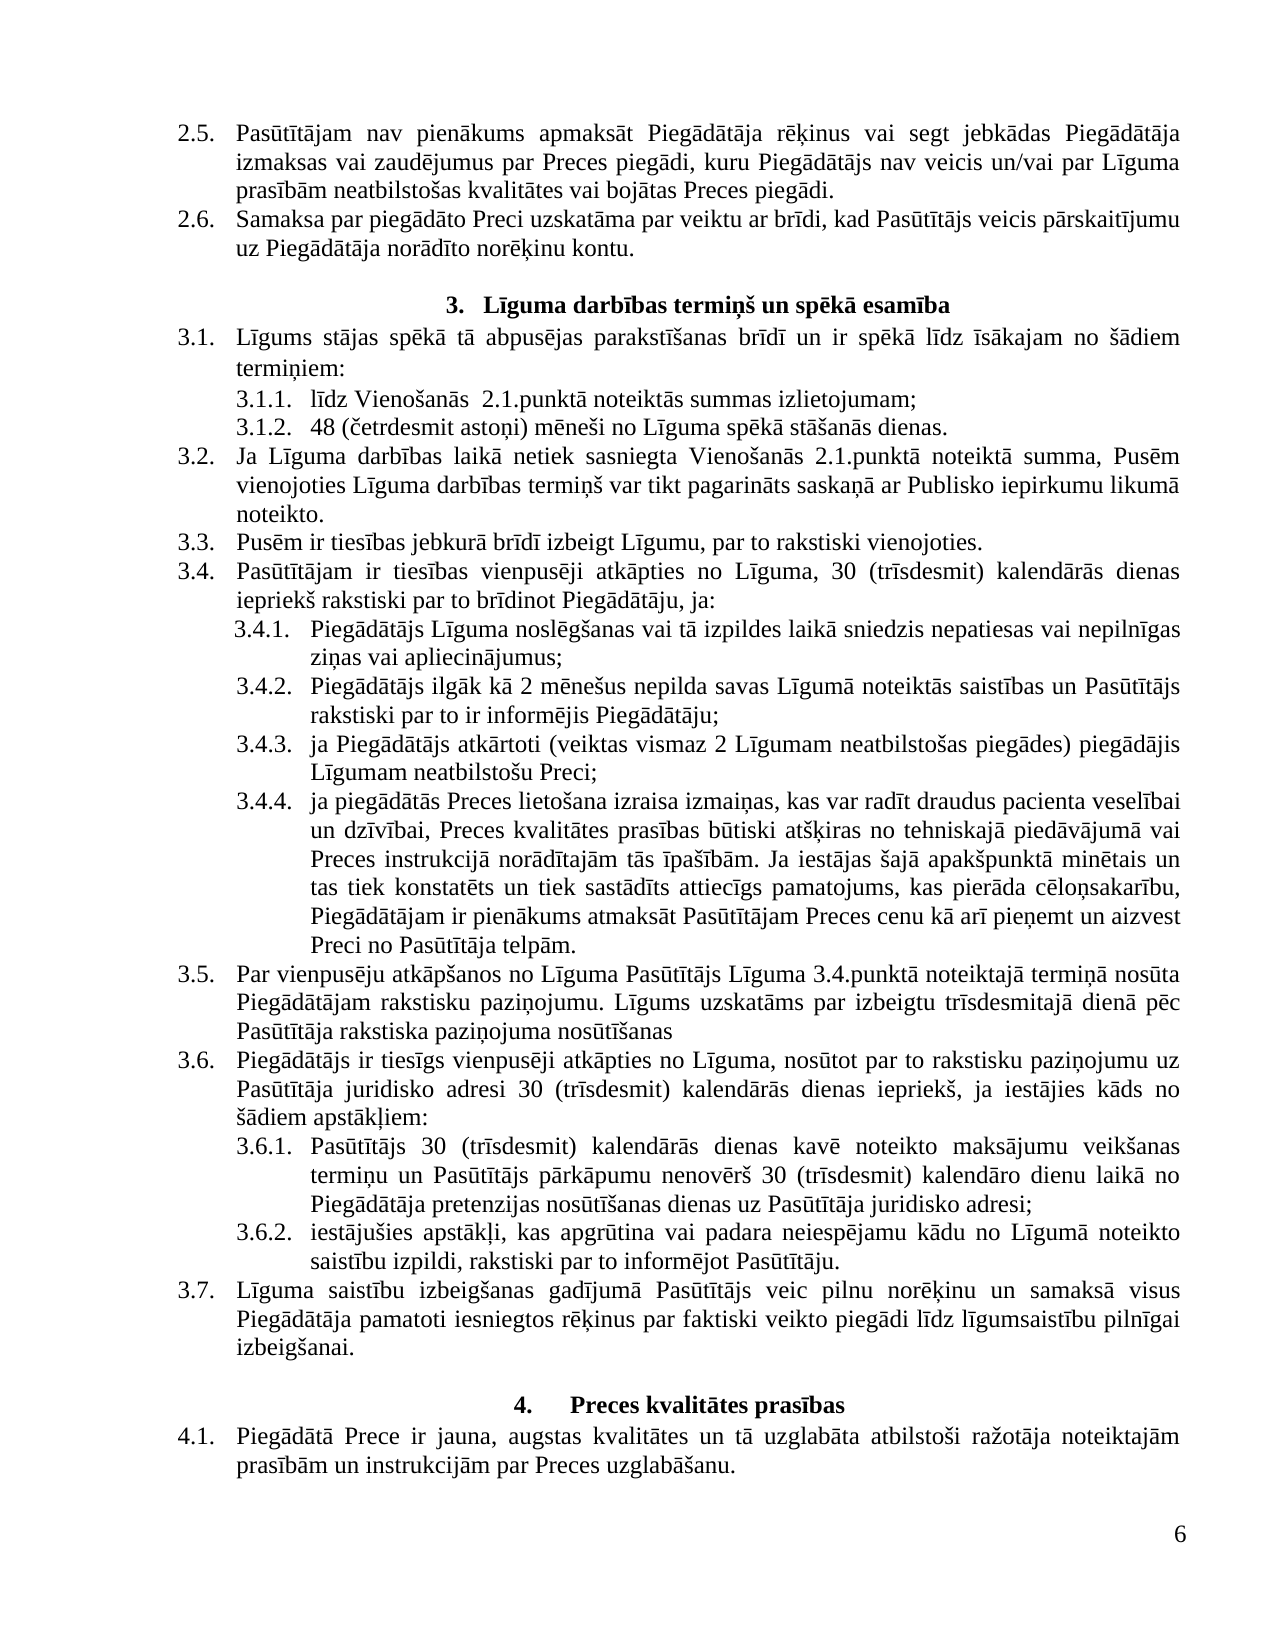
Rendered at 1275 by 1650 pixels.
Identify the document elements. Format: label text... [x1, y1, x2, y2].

text 3.1.2. 48 (četrdesmit astoņi) mēneši no Līguma spēkā stāšanās dienas. [236, 412, 1181, 441]
text 3.6.1. Pasūtītājs 30 (trīsdesmit) kalendārās dienas kavē noteikto maksājumu veikšanas termiņu un Pasūtītājs pārkāpumu nenovērš 30 (trīsdesmit) kalendāro dienu laikā no Piegādātāja pretenzijas nosūtīšanas dienas uz Pasūtītāja juridisko adresi; [236, 1131, 1181, 1217]
text 3.1.1. līdz Vienošanās 2.1.punktā noteiktās summas izlietojumam; [236, 384, 1181, 412]
list Samaksa par piegādāto Preci uzskatāma par veiktu ar brīdi, kad Pasūtītājs veicis pārskaitījumu uz Piegādātāja norādīto norēķinu kontu. [177, 204, 1181, 262]
list Līguma darbības termiņš un spēkā esamība [215, 291, 1181, 319]
text 3.4.3. ja Piegādātājs atkārtoti (veiktas vismaz 2 Līgumam neatbilstošas piegādes) piegādājis Līgumam neatbilstošu Preci; [236, 729, 1181, 786]
list Līgums stājas spēkā tā abpusējas parakstīšanas brīdī un ir spēkā līdz īsākajam no šādiem termiņiem: [177, 322, 1181, 381]
text 3.6.2. iestājušies apstākļi, kas apgrūtina vai padara neiespējamu kādu no Līgumā noteikto saistību izpildi, rakstiski par to informējot Pasūtītāju. [236, 1217, 1181, 1275]
list Preces kvalitātes prasības [177, 1390, 1181, 1419]
text 3.4.4. ja piegādātās Preces lietošana izraisa izmaiņas, kas var radīt draudus pacienta veselībai un dzīvībai, Preces kvalitātes prasības būtiski atšķiras no tehniskajā piedāvājumā vai Preces instrukcijā norādītajām tās īpašībām. Ja iestājas šajā apakšpunktā minētais un tas tiek konstatēts un tiek sastādīts attiecīgs pamatojums, kas pierāda cēloņsakarību, Piegādātājam ir pienākums atmaksāt Pasūtītājam Preces cenu kā arī pieņemt un aizvest Preci no Pasūtītāja telpām. [236, 786, 1181, 959]
text 3.3. Pusēm ir tiesības jebkurā brīdī izbeigt Līgumu, par to rakstiski vienojoties. [177, 527, 1181, 556]
text 3.5. Par vienpusēju atkāpšanos no Līguma Pasūtītājs Līguma 3.4.punktā noteiktajā termiņā nosūta Piegādātājam rakstisku paziņojumu. Līgums uzskatāms par izbeigtu trīsdesmitajā dienā pēc Pasūtītāja rakstiska paziņojuma nosūtīšanas [177, 959, 1181, 1045]
text 3.4. Pasūtītājam ir tiesības vienpusēji atkāpties no Līguma, 30 (trīsdesmit) kalendārās dienas iepriekš rakstiski par to brīdinot Piegādātāju, ja: [177, 556, 1181, 614]
text 3.7. Līguma saistību izbeigšanas gadījumā Pasūtītājs veic pilnu norēķinu un samaksā visus Piegādātāja pamatoti iesniegtos rēķinus par faktiski veikto piegādi līdz līgumsaistību pilnīgai izbeigšanai. [177, 1275, 1181, 1361]
text 4.1. Piegādātā Prece ir jauna, augstas kvalitātes un tā uzglabāta atbilstoši ražotāja noteiktajām prasībām un instrukcijām par Preces uzglabāšanu. [177, 1421, 1181, 1478]
text 3.6. Piegādātājs ir tiesīgs vienpusēji atkāpties no Līguma, nosūtot par to rakstisku paziņojumu uz Pasūtītāja juridisko adresi 30 (trīsdesmit) kalendārās dienas iepriekš, ja iestājies kāds no šādiem apstākļiem: [177, 1045, 1181, 1131]
text 3.2. Ja Līguma darbības laikā netiek sasniegta Vienošanās 2.1.punktā noteiktā summa, Pusēm vienojoties Līguma darbības termiņš var tikt pagarināts saskaņā ar Publisko iepirkumu likumā noteikto. [177, 441, 1181, 527]
list Pasūtītājam nav pienākums apmaksāt Piegādātāja rēķinus vai segt jebkādas Piegādātāja izmaksas vai zaudējumus par Preces piegādi, kuru Piegādātājs nav veicis un/vai par Līguma prasībām neatbilstošas kvalitātes vai bojātas Preces piegādi. [177, 118, 1181, 204]
text 3.4.1. Piegādātājs Līguma noslēgšanas vai tā izpildes laikā sniedzis nepatiesas vai nepilnīgas ziņas vai apliecinājumus; [177, 614, 1181, 671]
text 3.4.2. Piegādātājs ilgāk kā 2 mēnešus nepilda savas Līgumā noteiktās saistības un Pasūtītājs rakstiski par to ir informējis Piegādātāju; [236, 671, 1181, 729]
